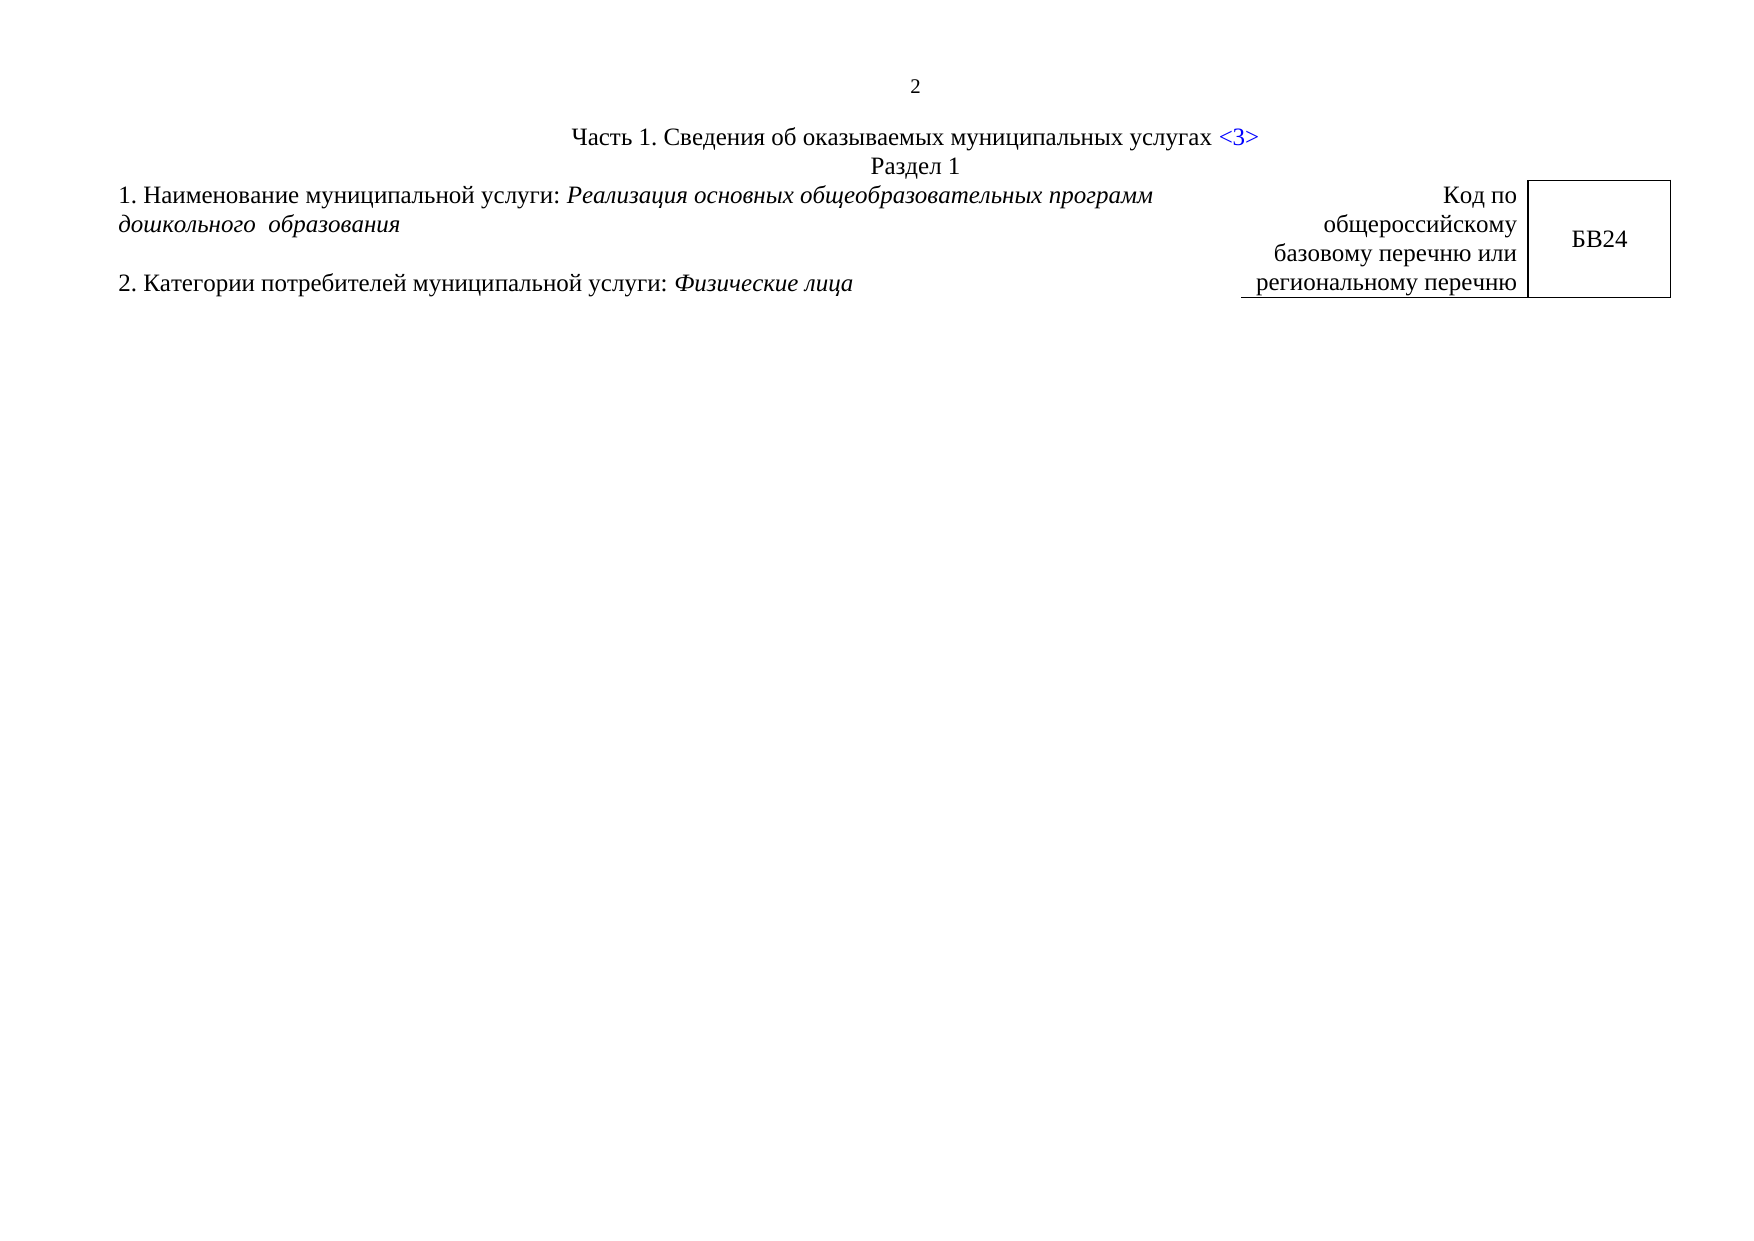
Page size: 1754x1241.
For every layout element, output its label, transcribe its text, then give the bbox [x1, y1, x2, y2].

table_header Код по общероссийскому базовому перечню или региональному перечню [1241, 180, 1527, 297]
text Раздел 1 [118, 151, 1713, 179]
table_cell 2. Категории потребителей муниципальной услуги: Физические лица [107, 238, 1241, 297]
text Часть 1. Сведения об оказываемых муниципальных услугах <3> [118, 122, 1713, 151]
table_header БВ24 [1529, 181, 1670, 297]
table_header 1. Наименование муниципальной услуги: Реализация основных общеобразовательных программ дошкольного образования [107, 180, 1241, 238]
